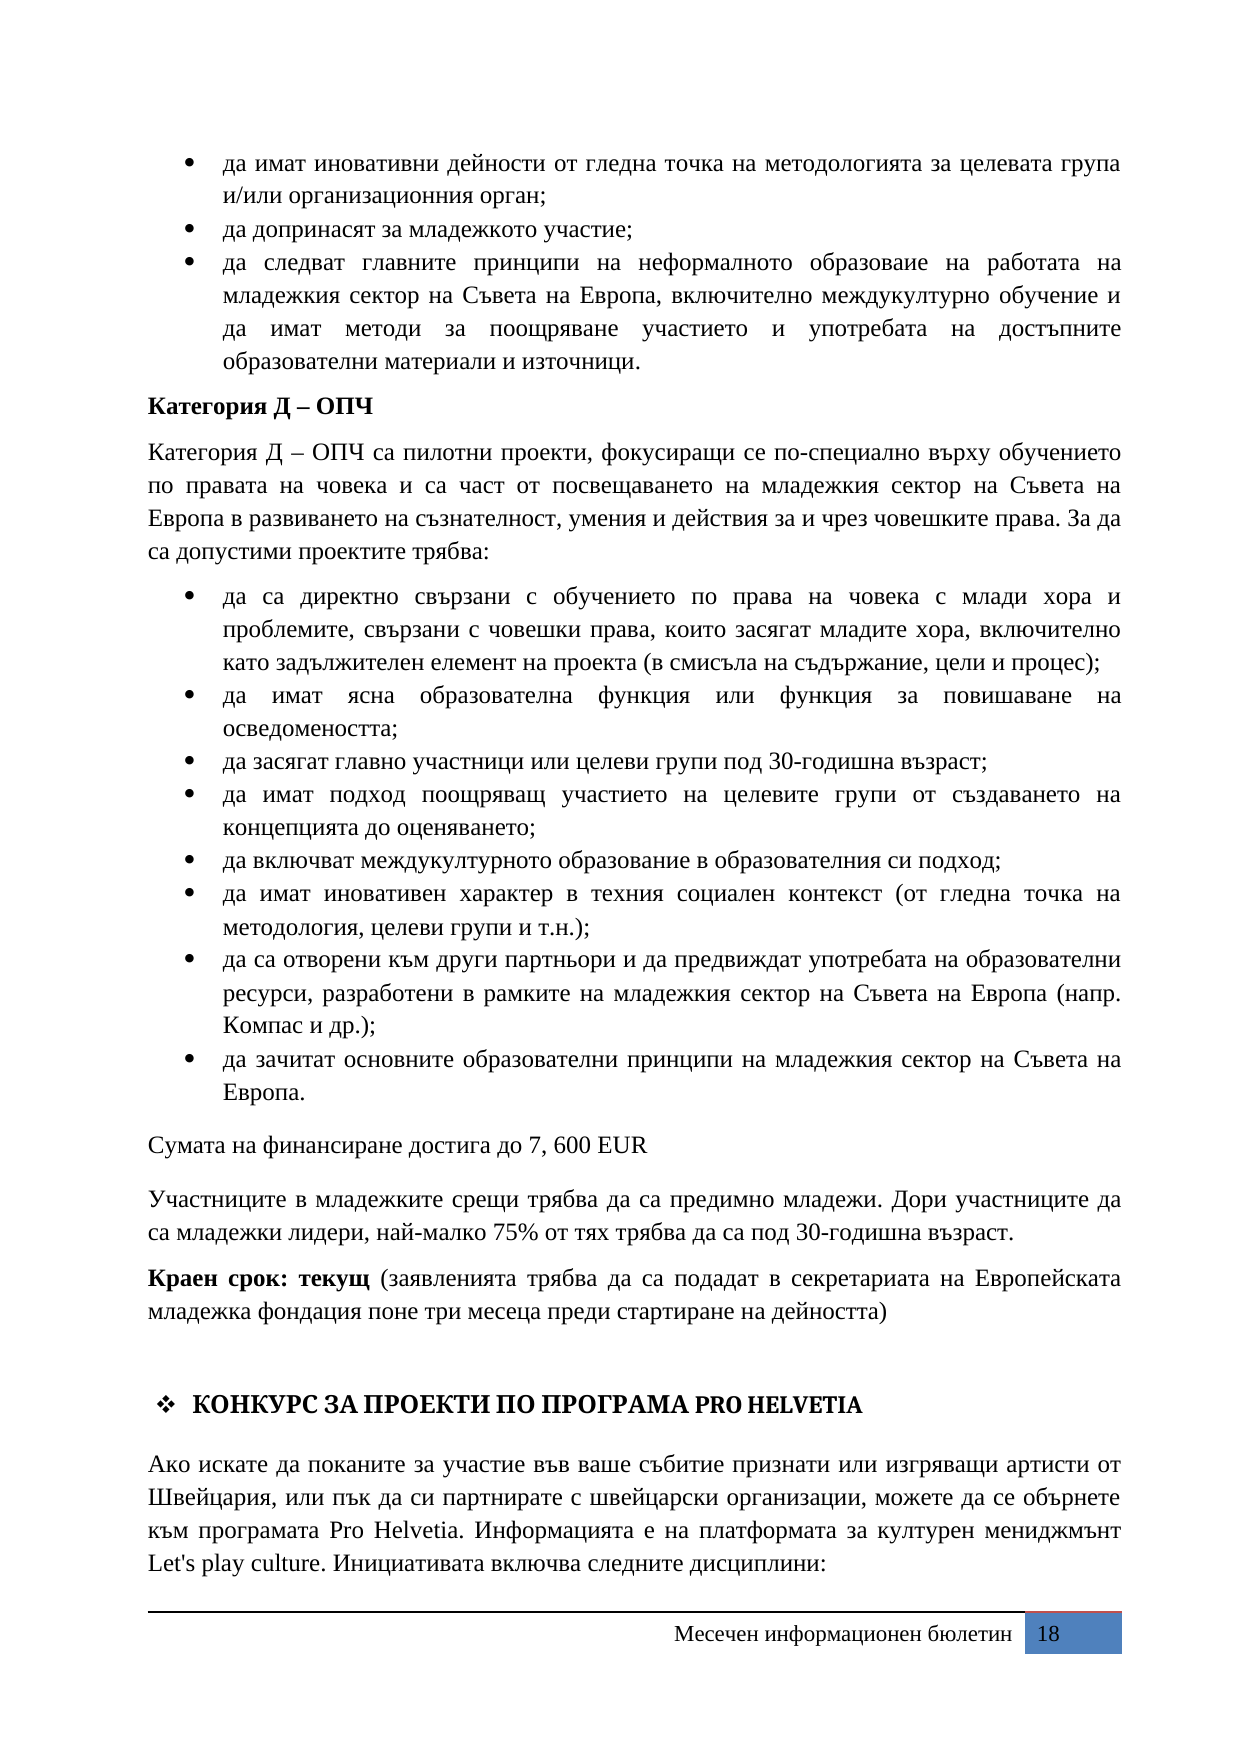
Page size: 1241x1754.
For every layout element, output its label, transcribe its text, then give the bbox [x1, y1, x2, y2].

list да са отворени към други партньори и да предвиждат употребата на образователни ресурси, разработени в рамките на младежкия сектор на Съвета на Европа (напр. Компас и др.); [185, 944, 1122, 1039]
list да включват междукултурното образование в образователния си подход; [185, 846, 1122, 874]
text Ако искате да поканите за участие във ваше събитие признати или изгряващи артисти от Швейцария, или пък да си партнирате с швейцарски организации, можете да се обърнете към програмата Pro Helvetia. Информацията е на платформата за културен мениджмънт Let's play culture. Инициативата включва следните дисциплини: [148, 1449, 1122, 1577]
list да допринасят за младежкото участие; [185, 214, 1122, 242]
list да имат иновативен характер в техния социален контекст (от гледна точка на методология, целеви групи и т.н.); [185, 878, 1122, 940]
list да имат ясна образователна функция или функция за повишаване на осведомеността; [185, 680, 1122, 742]
text Сумата на финансиране достига до 7, 600 EUR [148, 1131, 1122, 1159]
text Категория Д – ОПЧ са пилотни проекти, фокусиращи се по-специално върху обучението по правата на човека и са част от посвещаването на младежкия сектор на Съвета на Европа в развиването на съзнателност, умения и действия за и чрез човешките права. За да са допустими проектите трябва: [148, 437, 1122, 564]
list да засягат главно участници или целеви групи под 30-годишна възраст; [185, 746, 1122, 775]
text Категория Д – ОПЧ [148, 391, 1122, 420]
list да следват главните принципи на неформалното образоваие на работата на младежкия сектор на Съвета на Европа, включително междукултурно обучение и да имат методи за поощряване участието и употребата на достъпните образователни материали и източници. [185, 247, 1122, 374]
subtitle Конкурс за проекти по програма Pro Helvetia [154, 1391, 1122, 1420]
list да са директно свързани с обучението по права на човека с млади хора и проблемите, свързани с човешки права, които засягат младите хора, включително като задължителен елемент на проекта (в смисъла на съдържание, цели и процес); [185, 581, 1122, 676]
list да имат подход поощряващ участието на целевите групи от създаването на концепцията до оценяването; [185, 779, 1122, 841]
list да зачитат основните образователни принципи на младежкия сектор на Съвета на Европа. [185, 1044, 1122, 1105]
text Краен срок: текущ (заявленията трябва да са подадат в секретариата на Европейската младежка фондация поне три месеца преди стартиране на дейността) [148, 1263, 1122, 1325]
list да имат иновативни дейности от гледна точка на методологията за целевата група и/или организационния орган; [185, 148, 1122, 209]
text Участниците в младежките срещи трябва да са предимно младежи. Дори участниците да са младежки лидери, най-малко 75% от тях трябва да са под 30-годишна възраст. [148, 1184, 1122, 1246]
